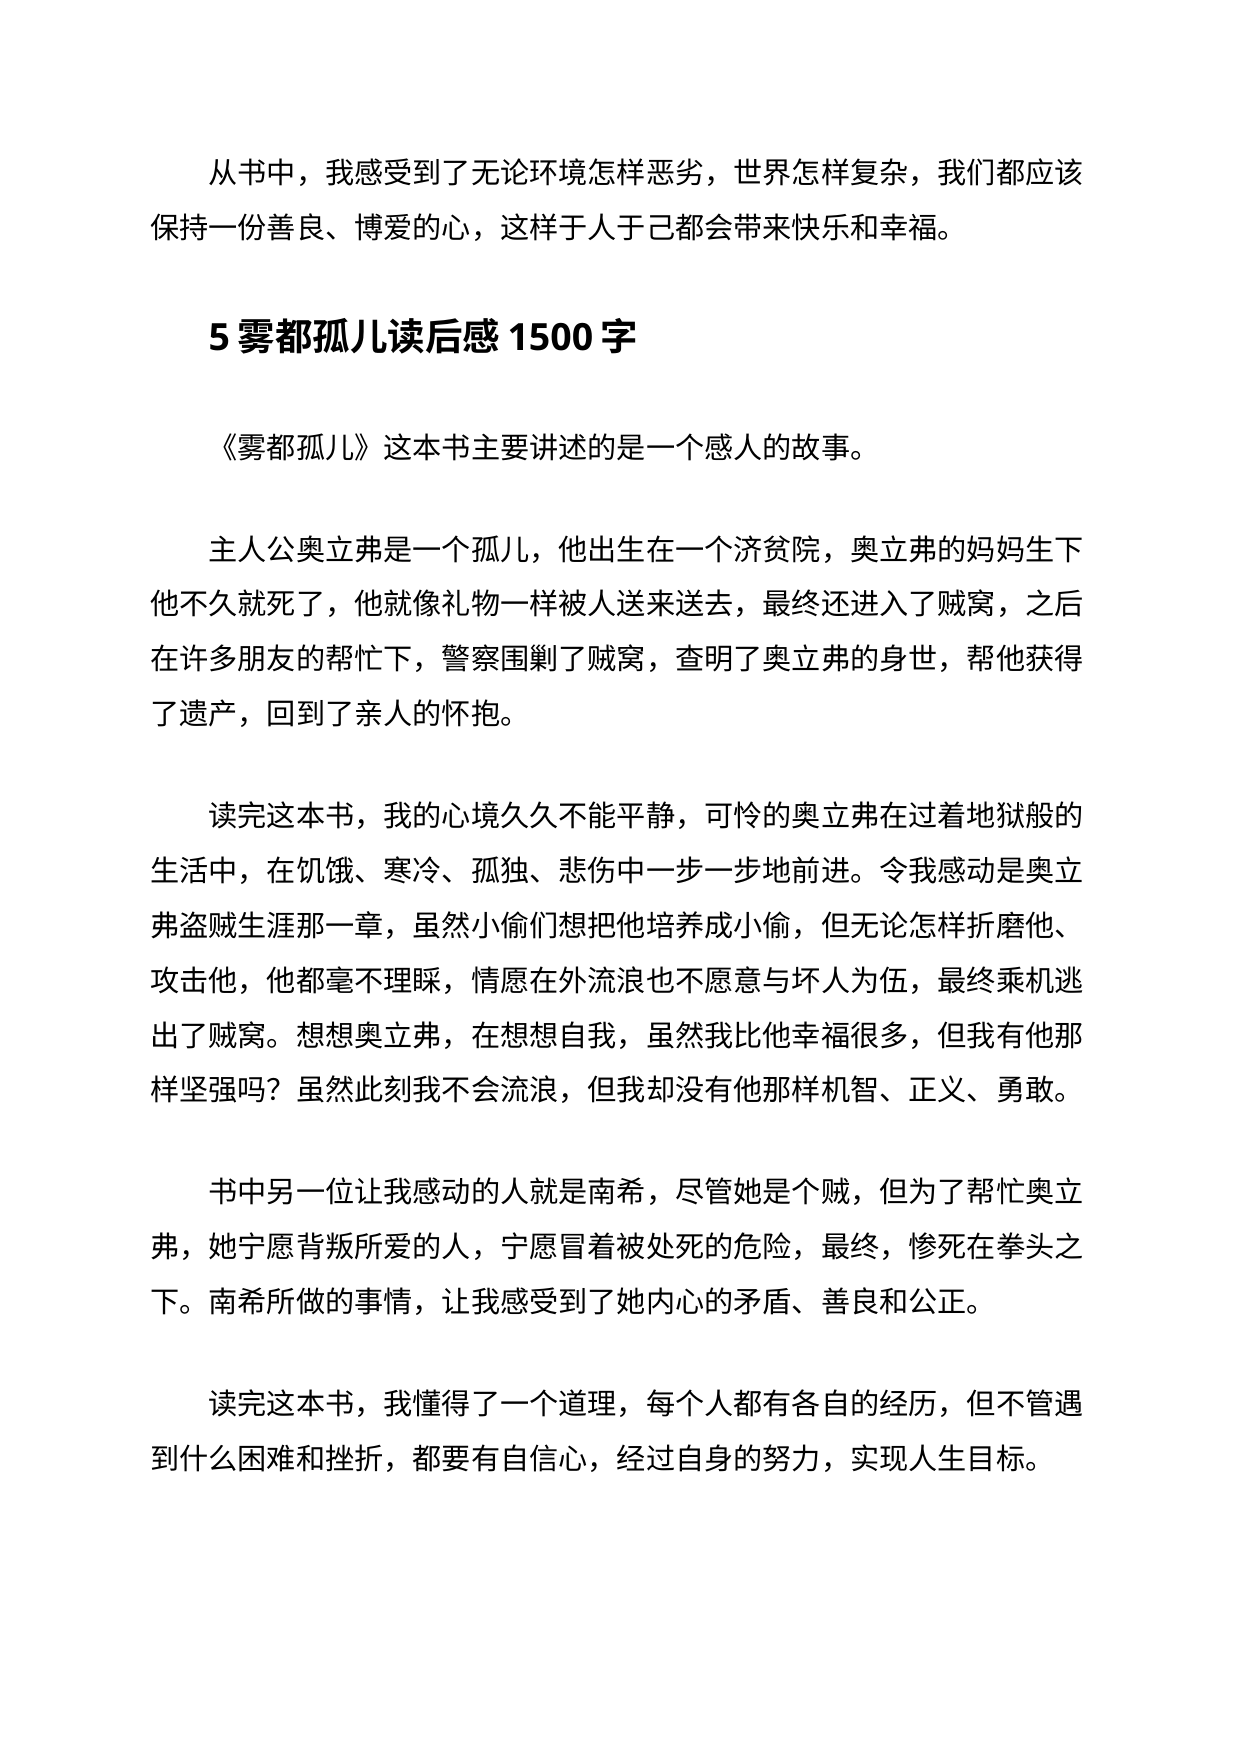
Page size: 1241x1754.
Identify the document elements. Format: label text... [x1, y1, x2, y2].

text 5雾都孤儿读后感1500字 [150, 307, 1090, 361]
text 《雾都孤儿》这本书主要讲述的是一个感人的故事。 [150, 424, 1090, 467]
text 从书中，我感受到了无论环境怎样恶劣，世界怎样复杂，我们都应该保持一份善良、博爱的心，这样于人于己都会带来快乐和幸福。 [150, 150, 1090, 247]
text 读完这本书，我懂得了一个道理，每个人都有各自的经历，但不管遇到什么困难和挫折，都要有自信心，经过自身的努力，实现人生目标。 [150, 1380, 1090, 1477]
text 书中另一位让我感动的人就是南希，尽管她是个贼，但为了帮忙奥立弗，她宁愿背叛所爱的人，宁愿冒着被处死的危险，最终，惨死在拳头之下。南希所做的事情，让我感受到了她内心的矛盾、善良和公正。 [150, 1169, 1090, 1321]
text 主人公奥立弗是一个孤儿，他出生在一个济贫院，奥立弗的妈妈生下他不久就死了，他就像礼物一样被人送来送去，最终还进入了贼窝，之后在许多朋友的帮忙下，警察围剿了贼窝，查明了奥立弗的身世，帮他获得了遗产，回到了亲人的怀抱。 [150, 526, 1090, 733]
text 读完这本书，我的心境久久不能平静，可怜的奥立弗在过着地狱般的生活中，在饥饿、寒冷、孤独、悲伤中一步一步地前进。令我感动是奥立弗盗贼生涯那一章，虽然小偷们想把他培养成小偷，但无论怎样折磨他、攻击他，他都毫不理睬，情愿在外流浪也不愿意与坏人为伍，最终乘机逃出了贼窝。想想奥立弗，在想想自我，虽然我比他幸福很多，但我有他那样坚强吗？虽然此刻我不会流浪，但我却没有他那样机智、正义、勇敢。 [150, 792, 1090, 1109]
